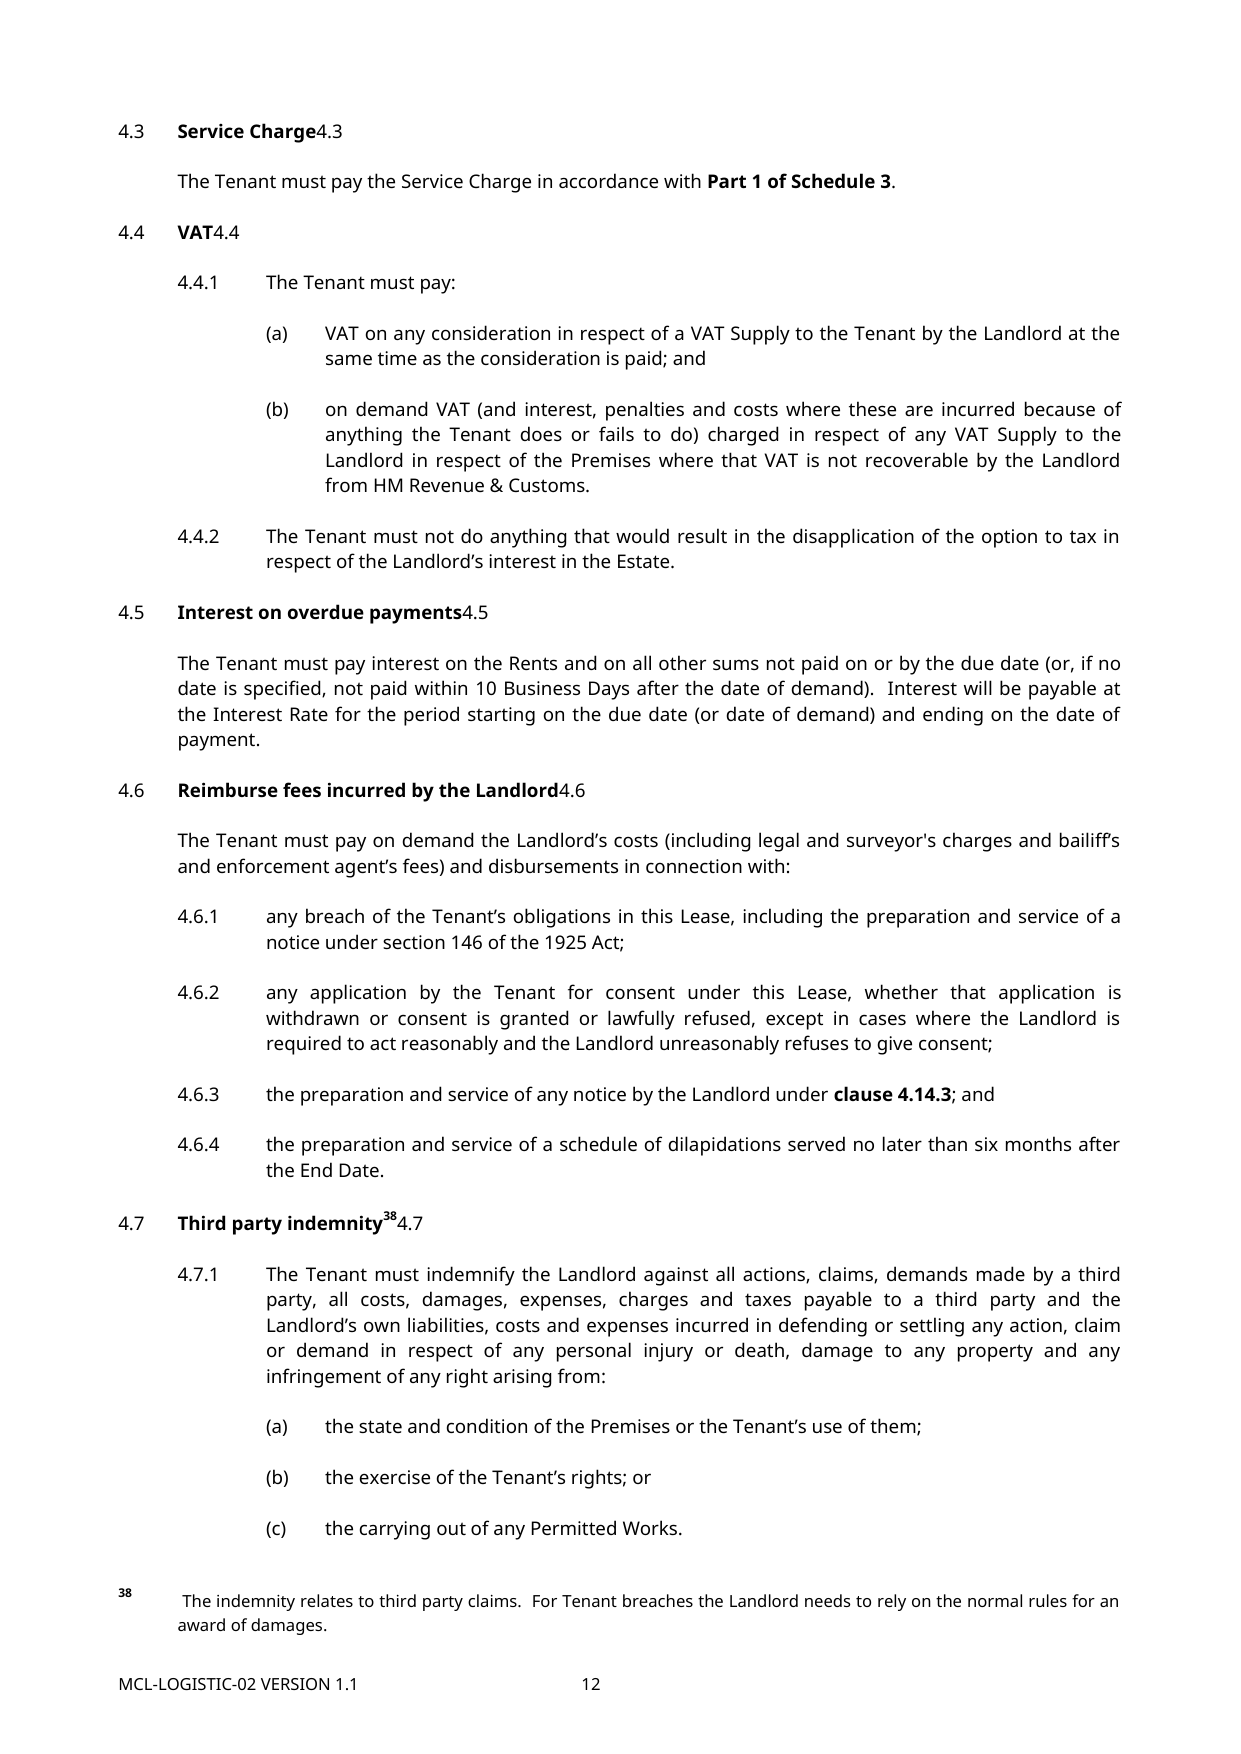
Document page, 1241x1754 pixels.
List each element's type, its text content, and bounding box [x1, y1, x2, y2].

text VAT on any consideration in respect of a VAT Supply to the Tenant by the Landlord at the same time as the consideration is paid; and [266, 320, 1122, 371]
text The Tenant must pay interest on the Rents and on all other sums not paid on or by the due date (or, if no date is specified, not paid within 10 Business Days after the date of demand). Interest will be payable at the Interest Rate for the period starting on the due date (or date of demand) and ending on the date of payment. [177, 650, 1122, 752]
text any application by the Tenant for consent under this Lease, whether that application is withdrawn or consent is granted or lawfully refused, except in cases where the Landlord is required to act reasonably and the Landlord unreasonably refuses to give consent; [177, 979, 1122, 1056]
text the preparation and service of any notice by the Landlord under clause 4.14.3; and [177, 1081, 1122, 1107]
text on demand VAT (and interest, penalties and costs where these are incurred because of anything the Tenant does or fails to do) charged in respect of any VAT Supply to the Landlord in respect of the Premises where that VAT is not recoverable by the Landlord from HM Revenue & Customs. [266, 396, 1122, 498]
text the carrying out of any Permitted Works. [266, 1515, 1122, 1540]
text The Tenant must indemnify the Landlord against all actions, claims, demands made by a third party, all costs, damages, expenses, charges and taxes payable to a third party and the Landlord’s own liabilities, costs and expenses incurred in defending or settling any action, claim or demand in respect of any personal injury or death, damage to any property and any infringement of any right arising from: [177, 1261, 1122, 1389]
text the preparation and service of a schedule of dilapidations served no later than six months after the End Date. [177, 1132, 1122, 1183]
text the state and condition of the Premises or the Tenant’s use of them; [266, 1414, 1122, 1439]
text The Tenant must pay the Service Charge in accordance with Part 1 of Schedule 3. [177, 169, 1122, 194]
text The Tenant must pay on demand the Landlord’s costs (including legal and surveyor's charges and bailiff’s and enforcement agent’s fees) and disbursements in connection with: [177, 827, 1122, 878]
text any breach of the Tenant’s obligations in this Lease, including the preparation and service of a notice under section 146 of the 1925 Act; [177, 903, 1122, 954]
text The Tenant must pay: [177, 270, 1122, 295]
text The Tenant must not do anything that would result in the disapplication of the option to tax in respect of the Landlord’s interest in the Estate. [177, 523, 1122, 574]
text the exercise of the Tenant’s rights; or [266, 1464, 1122, 1490]
